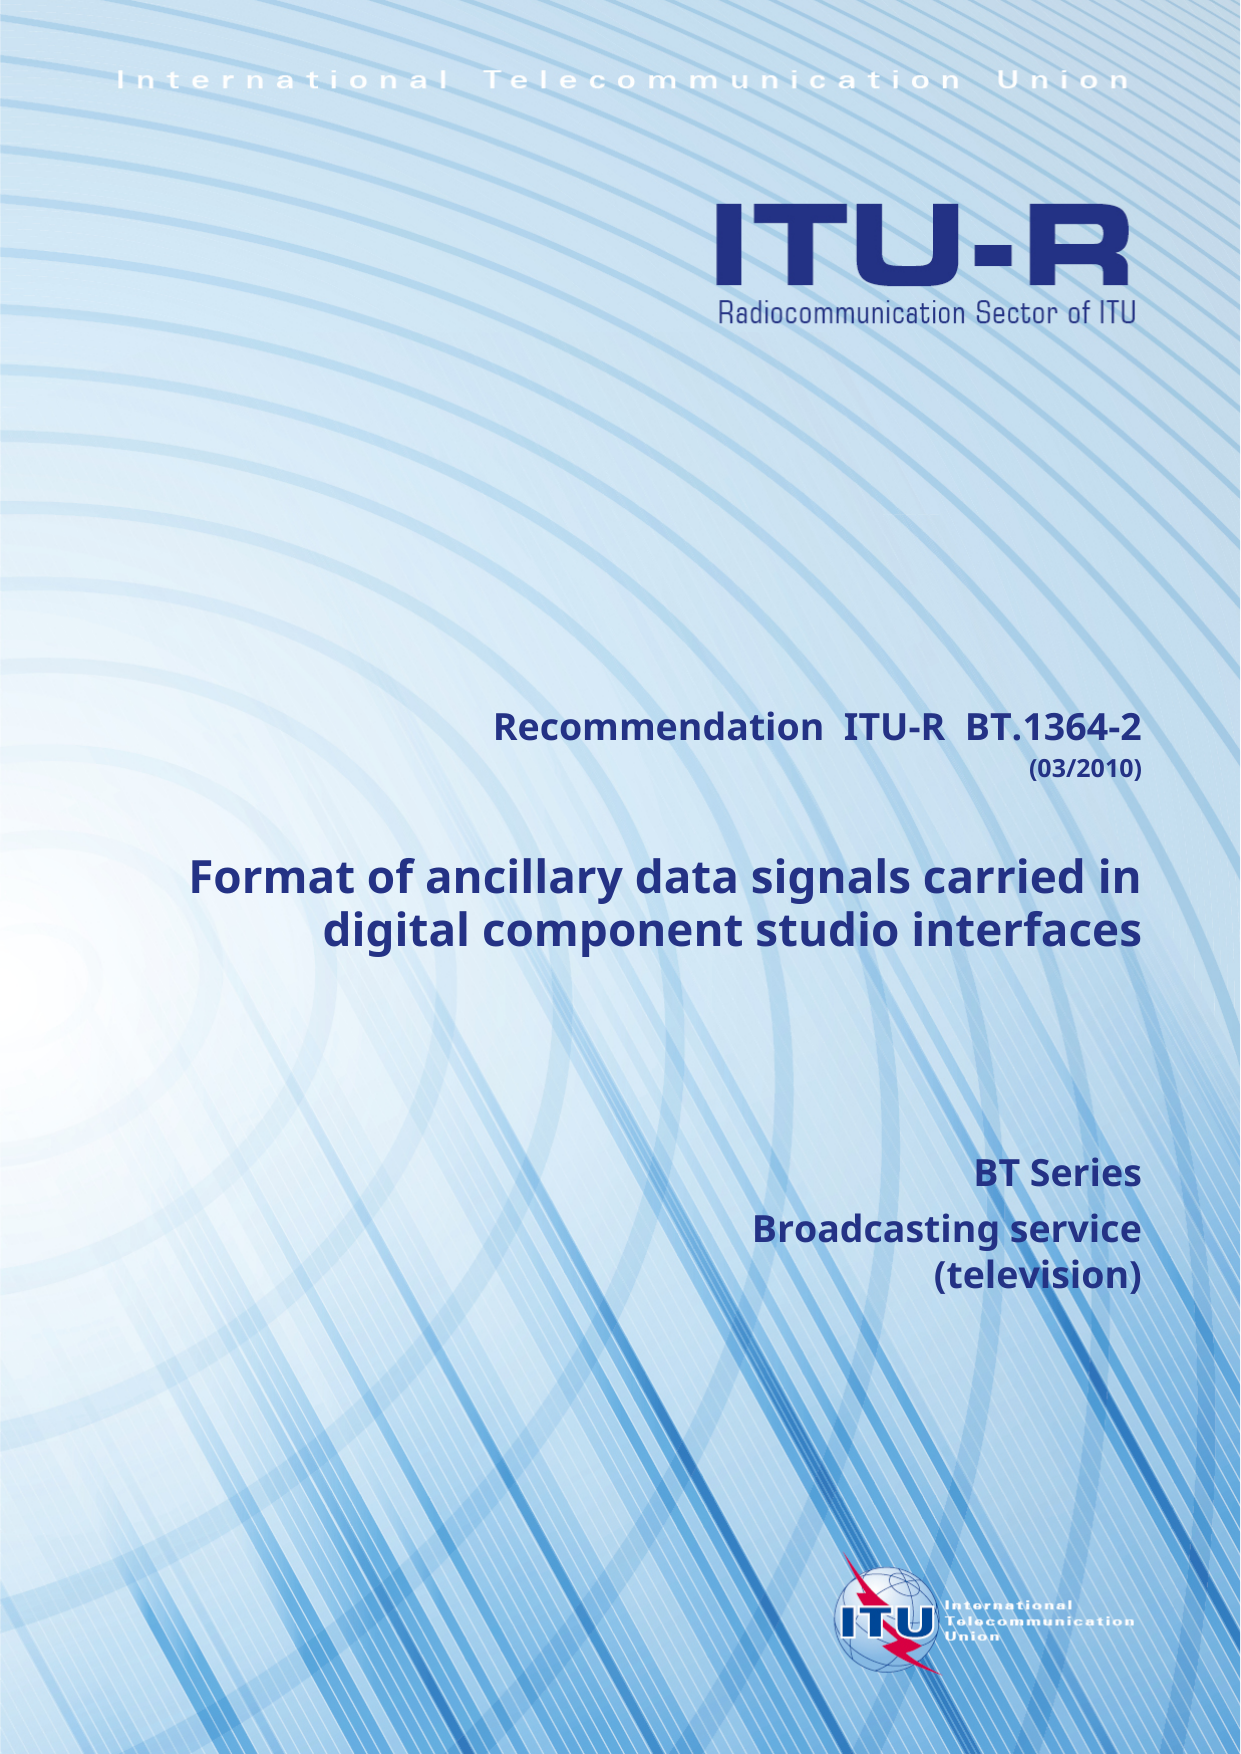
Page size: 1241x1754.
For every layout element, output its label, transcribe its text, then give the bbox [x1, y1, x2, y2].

picture [0, 0, 1241, 1754]
table_cell Format of ancillary data signals carried in digital component studio interfaces [102, 784, 1153, 1017]
table_header Recommendation ITU-R BT.1364-2 (03/2010) [102, 609, 1153, 783]
table_cell BT Series Broadcasting service (television) [102, 1017, 1153, 1342]
